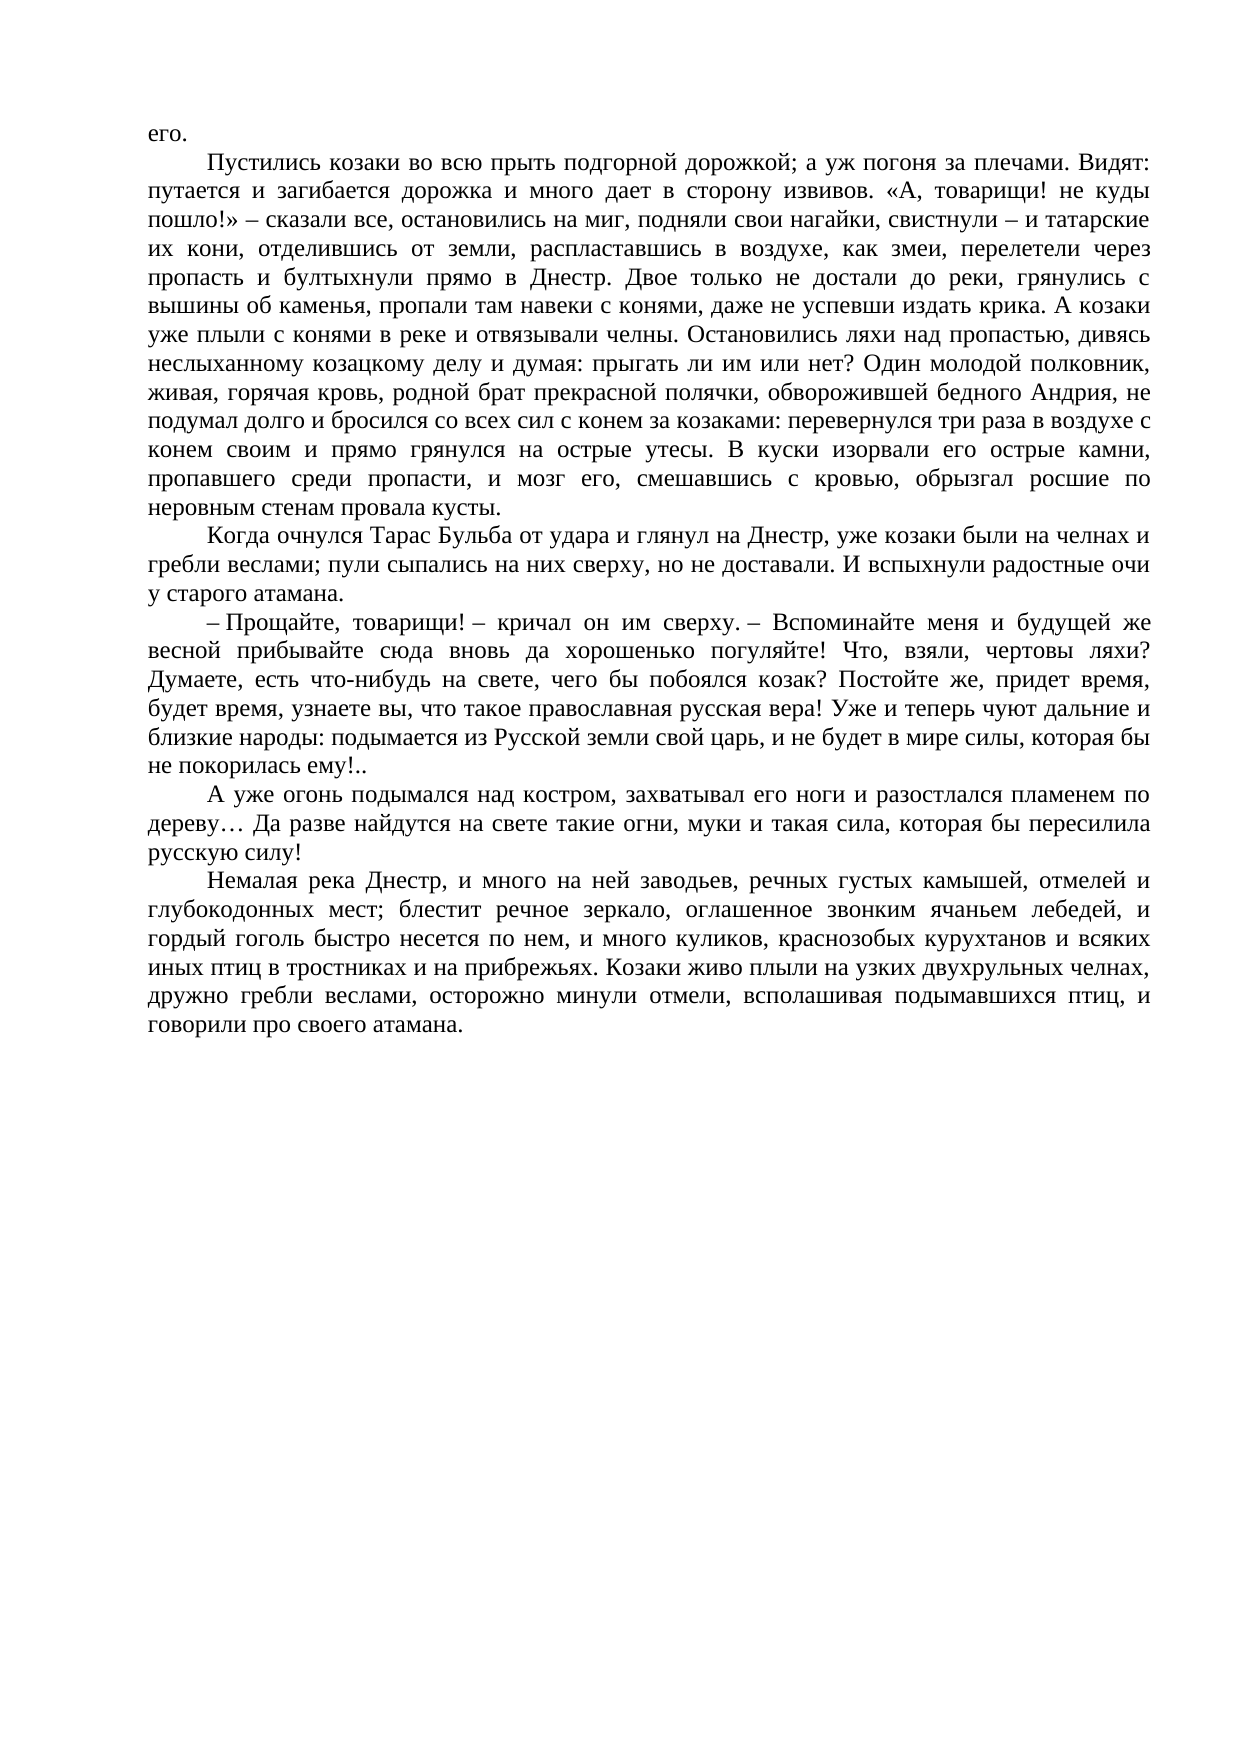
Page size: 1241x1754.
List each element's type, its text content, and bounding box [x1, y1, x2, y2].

text – Прощайте, товарищи! – кричал он им сверху. – Вспоминайте меня и будущей же весной прибывайте сюда вновь да хорошенько погуляйте! Что, взяли, чертовы ляхи? Думаете, есть что-нибудь на свете, чего бы побоялся козак? Постойте же, придет время, будет время, узнаете вы, что такое православная русская вера! Уже и теперь чуют дальние и близкие народы: подымается из Русской земли свой царь, и не будет в мире силы, которая бы не покорилась ему!.. [148, 607, 1152, 779]
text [148, 118, 1152, 147]
text А уже огонь подымался над костром, захватывал его ноги и разостлался пламенем по дереву… Да разве найдутся на свете такие огни, муки и такая сила, которая бы пересилила русскую силу! [148, 779, 1152, 866]
text Когда очнулся Тарас Бульба от удара и глянул на Днестр, уже козаки были на челнах и гребли веслами; пули сыпались на них сверху, но не доставали. И вспыхнули радостные очи у старого атамана. [148, 521, 1152, 607]
text Пустились козаки во всю прыть подгорной дорожкой; а уж погоня за плечами. Видят: путается и загибается дорожка и много дает в сторону извивов. «А, товарищи! не куды пошло!» – сказали все, остановились на миг, подняли свои нагайки, свистнули – и татарские их кони, отделившись от земли, распластавшись в воздухе, как змеи, перелетели через пропасть и бултыхнули прямо в Днестр. Двое только не достали до реки, грянулись с вышины об каменья, пропали там навеки с конями, даже не успевши издать крика. А козаки уже плыли с конями в реке и отвязывали челны. Остановились ляхи над пропастью, дивясь неслыханному козацкому делу и думая: прыгать ли им или нет? Один молодой полковник, живая, горячая кровь, родной брат прекрасной полячки, обворожившей бедного Андрия, не подумал долго и бросился со всех сил с конем за козаками: перевернулся три раза в воздухе с конем своим и прямо грянулся на острые утесы. В куски изорвали его острые камни, пропавшего среди пропасти, и мозг его, смешавшись с кровью, обрызгал росшие по неровным стенам провала кусты. [148, 147, 1152, 521]
text Немалая река Днестр, и много на ней заводьев, речных густых камышей, отмелей и глубокодонных мест; блестит речное зеркало, оглашенное звонким ячаньем лебедей, и гордый гоголь быстро несется по нем, и много куликов, краснозобых курухтанов и всяких иных птиц в тростниках и на прибрежьях. Козаки живо плыли на узких двухрульных челнах, дружно гребли веслами, осторожно минули отмели, всполашивая подымавшихся птиц, и говорили про своего атамана. [148, 866, 1152, 1038]
